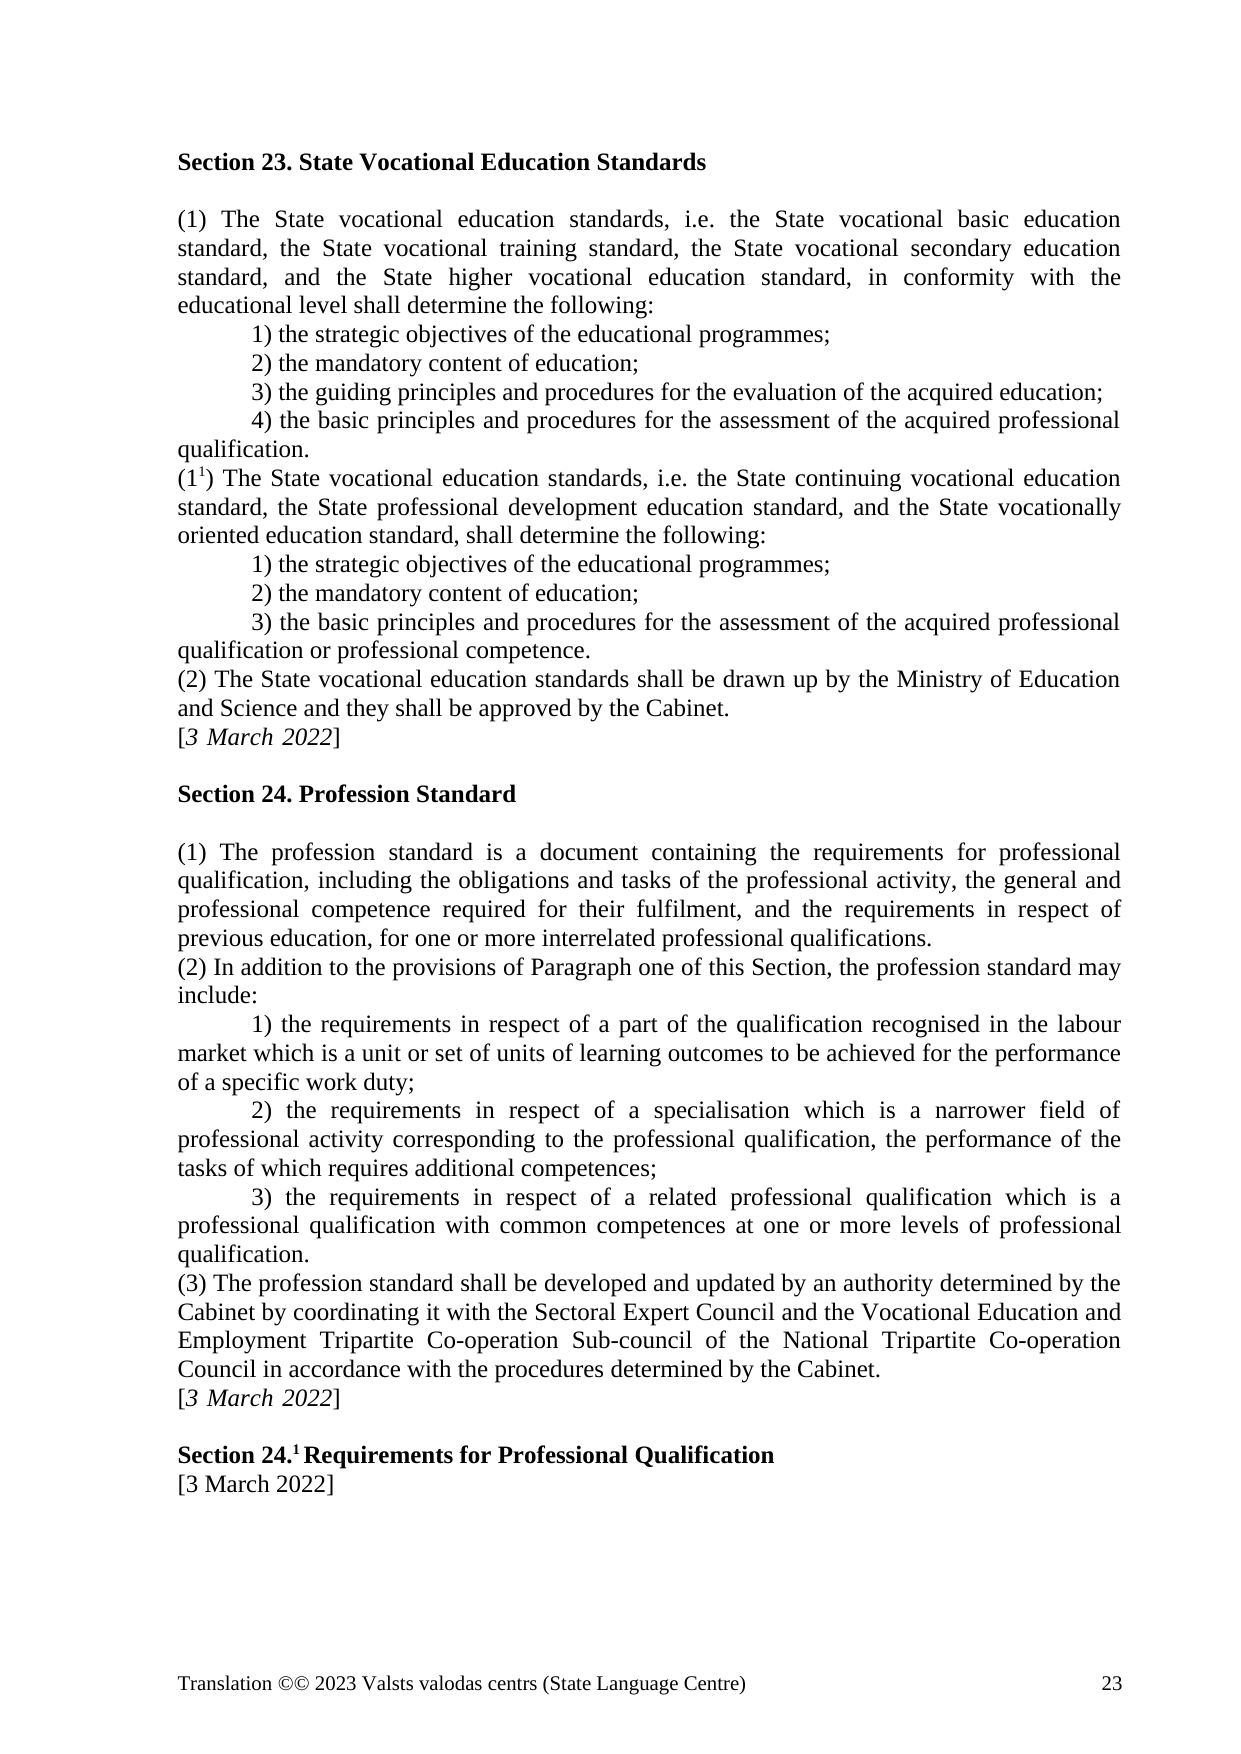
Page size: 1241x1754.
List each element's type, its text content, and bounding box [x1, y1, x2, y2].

text Section 24. Profession Standard [177, 779, 1122, 808]
text (11) The State vocational education standards, i.e. the State continuing vocational education standard, the State professional development education standard, and the State vocationally oriented education standard, shall determine the following: [177, 463, 1122, 549]
text 3) the requirements in respect of a related professional qualification which is a professional qualification with common competences at one or more levels of professional qualification. [177, 1182, 1122, 1268]
text 2) the requirements in respect of a specialisation which is a narrower field of professional activity corresponding to the professional qualification, the performance of the tasks of which requires additional competences; [177, 1096, 1122, 1182]
text [3 March 2022] [177, 722, 1122, 751]
text 3) the guiding principles and procedures for the evaluation of the acquired education; [177, 377, 1122, 406]
text Section 24.1 Requirements for Professional Qualification [177, 1441, 1122, 1469]
text 1) the requirements in respect of a part of the qualification recognised in the labour market which is a unit or set of units of learning outcomes to be achieved for the performance of a specific work duty; [177, 1009, 1122, 1096]
text 1) the strategic objectives of the educational programmes; [177, 319, 1122, 348]
text 2) the mandatory content of education; [177, 348, 1122, 377]
text [3 March 2022] [177, 1383, 1122, 1412]
text Section 23. State Vocational Education Standards [177, 147, 1122, 176]
text (2) The State vocational education standards shall be drawn up by the Ministry of Education and Science and they shall be approved by the Cabinet. [177, 664, 1122, 722]
text (1) The State vocational education standards, i.e. the State vocational basic education standard, the State vocational training standard, the State vocational secondary education standard, and the State higher vocational education standard, in conformity with the educational level shall determine the following: [177, 204, 1122, 319]
text 2) the mandatory content of education; [177, 578, 1122, 607]
text (2) In addition to the provisions of Paragraph one of this Section, the profession standard may include: [177, 952, 1122, 1009]
text (3) The profession standard shall be developed and updated by an authority determined by the Cabinet by coordinating it with the Sectoral Expert Council and the Vocational Education and Employment Tripartite Co-operation Sub-council of the National Tripartite Co-operation Council in accordance with the procedures determined by the Cabinet. [177, 1268, 1122, 1383]
text 4) the basic principles and procedures for the assessment of the acquired professional qualification. [177, 406, 1122, 463]
text 1) the strategic objectives of the educational programmes; [177, 549, 1122, 578]
text [3 March 2022] [177, 1469, 1122, 1498]
text 3) the basic principles and procedures for the assessment of the acquired professional qualification or professional competence. [177, 607, 1122, 664]
text (1) The profession standard is a document containing the requirements for professional qualification, including the obligations and tasks of the professional activity, the general and professional competence required for their fulfilment, and the requirements in respect of previous education, for one or more interrelated professional qualifications. [177, 837, 1122, 952]
